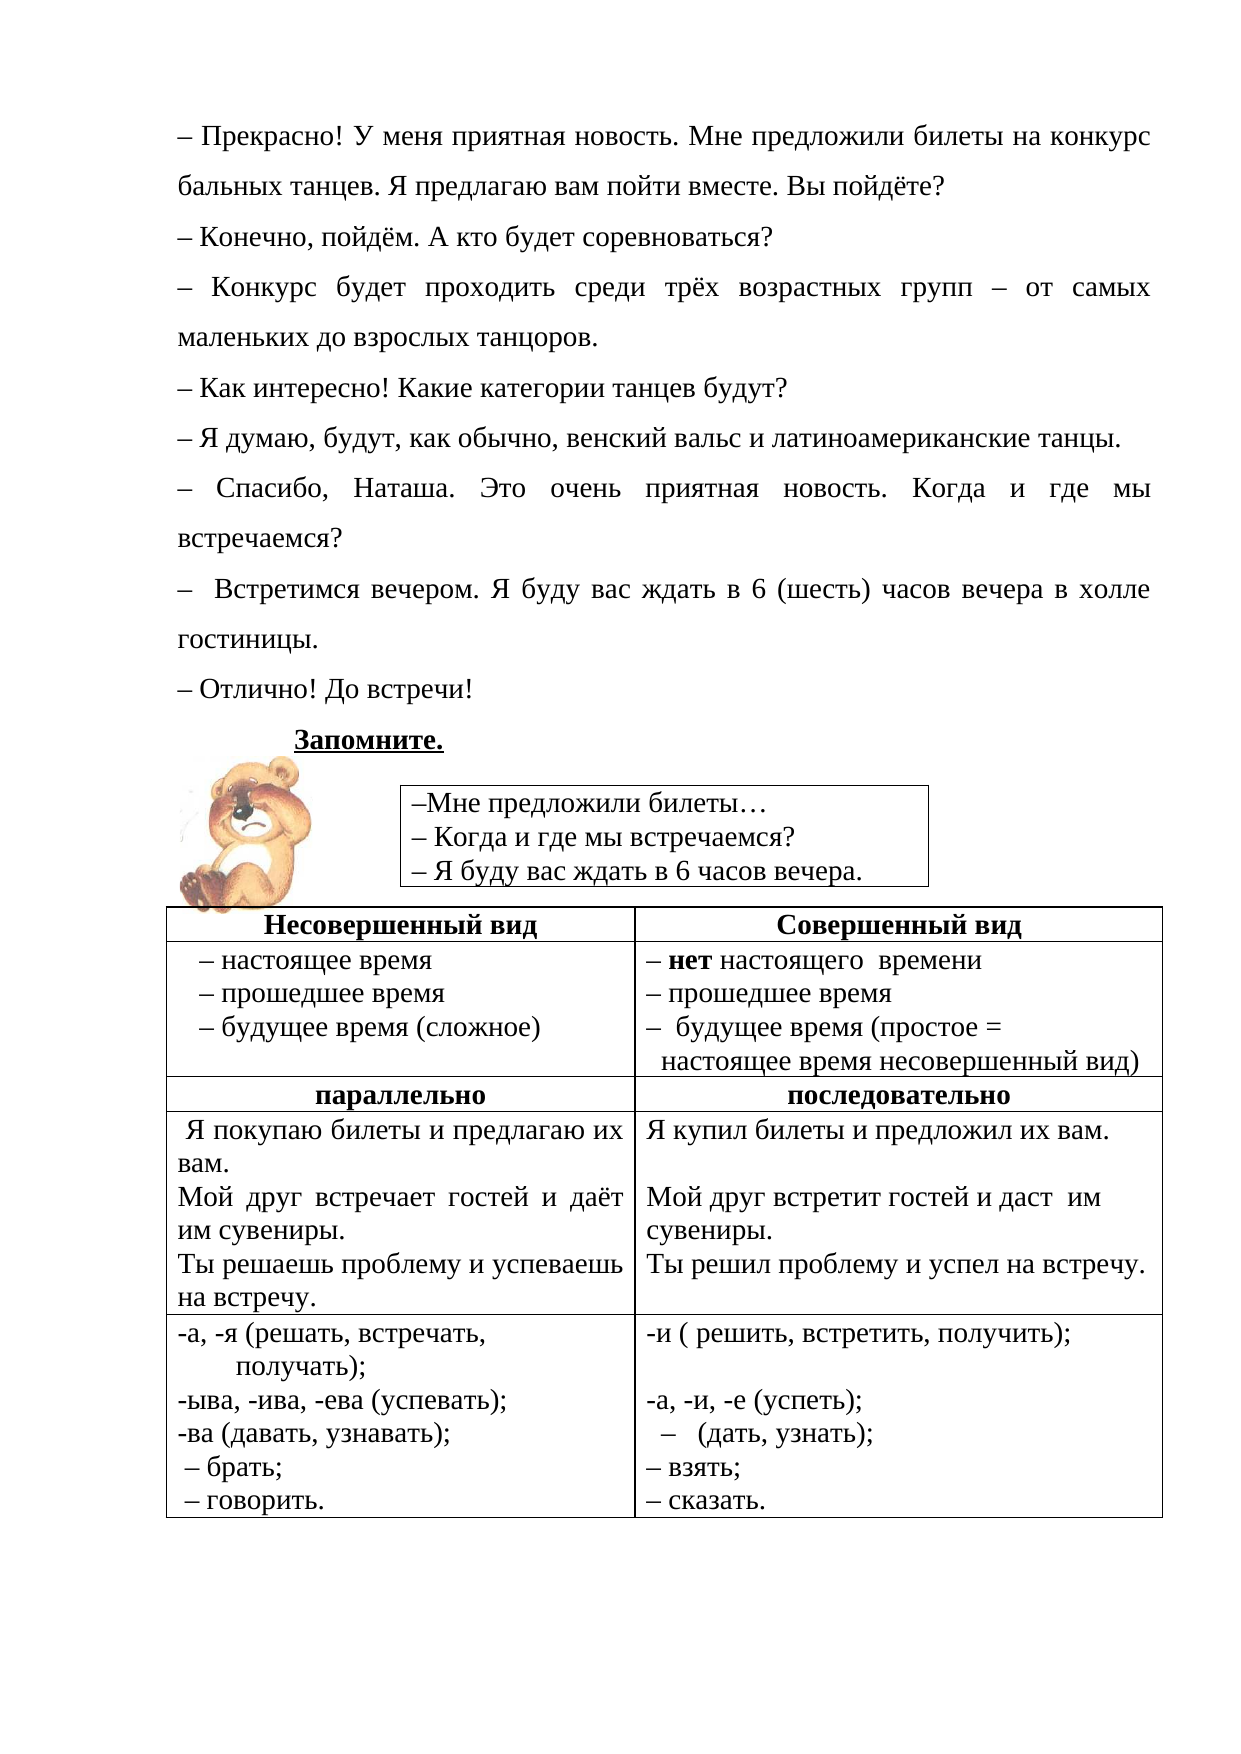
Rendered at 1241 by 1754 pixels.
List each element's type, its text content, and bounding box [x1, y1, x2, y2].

text – Как интересно! Какие категории танцев будут? [177, 370, 1152, 403]
text – Встретимся вечером. Я буду вас ждать в 6 (шесть) часов вечера в холле гостиницы. [177, 571, 1152, 655]
table_cell -и ( решить, встретить, получить); -а, -и, -е (успеть); – (дать, узнать); – взять; – сказать. [636, 1315, 1162, 1517]
table_cell Я купил билеты и предложил их вам. Мой друг встретит гостей и даст им сувениры. Ты решил проблему и успел на встречу. [636, 1112, 1162, 1314]
picture [179, 756, 313, 906]
table_header –Мне предложили билеты… – Когда и где мы встречаемся? – Я буду вас ждать в 6 часов вечера. [401, 786, 928, 886]
table_cell – настоящее время – прошедшее время – будущее время (сложное) [167, 942, 634, 1076]
text – Отлично! До встречи! [177, 672, 1152, 705]
table_cell параллельно [167, 1077, 634, 1111]
text – Я думаю, будут, как обычно, венский вальс и латиноамериканские танцы. [177, 420, 1152, 453]
table_cell последовательно [636, 1077, 1162, 1111]
text Запомните. [177, 722, 1152, 755]
table_cell -а, -я (решать, встречать, получать); -ыва, -ива, -ева (успевать); -ва (давать, узнавать); – брать; – говорить. [167, 1315, 634, 1517]
text – Конкурс будет проходить среди трёх возрастных групп – от самых маленьких до взрослых танцоров. [177, 269, 1152, 353]
table_header Несовершенный вид [167, 908, 634, 941]
table_cell – нет настоящего времени – прошедшее время – будущее время (простое = настоящее время несовершенный вид) [636, 942, 1162, 1076]
text – Конечно, пойдём. А кто будет соревноваться? [177, 219, 1152, 252]
table_header Совершенный вид [636, 908, 1162, 941]
text – Спасибо, Наташа. Это очень приятная новость. Когда и где мы встречаемся? [177, 470, 1152, 554]
table_cell Я покупаю билеты и предлагаю их вам. Мой друг встречает гостей и даёт им сувениры. Ты решаешь проблему и успеваешь на встречу. [167, 1112, 634, 1314]
text – Прекрасно! У меня приятная новость. Мне предложили билеты на конкурс бальных танцев. Я предлагаю вам пойти вместе. Вы пойдёте? [177, 118, 1152, 202]
